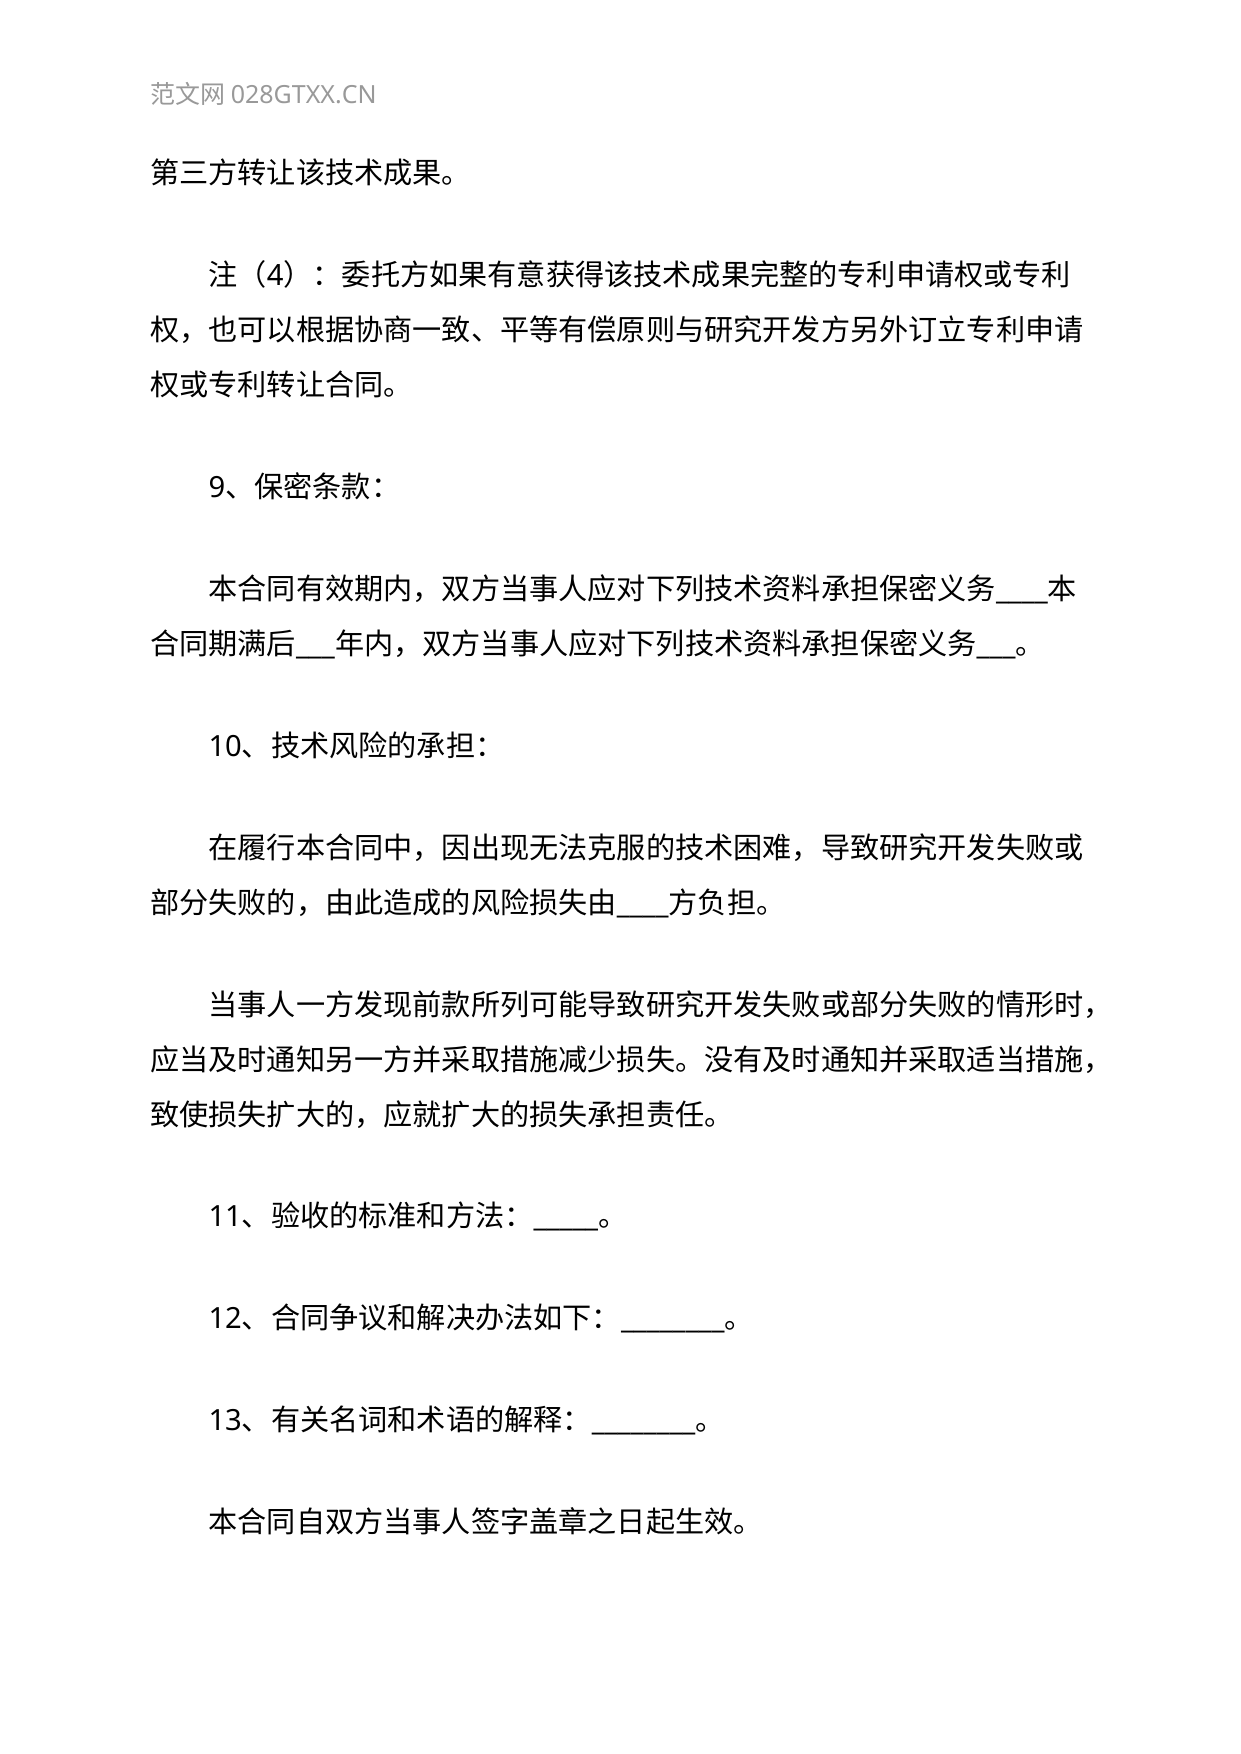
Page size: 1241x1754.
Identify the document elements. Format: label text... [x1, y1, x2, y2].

text 本合同自双方当事人签字盖章之日起生效。 [150, 1499, 1090, 1541]
text 9、保密条款： [150, 463, 1090, 506]
text 在履行本合同中，因出现无法克服的技术困难，导致研究开发失败或部分失败的，由此造成的风险损失由____方负担。 [150, 824, 1090, 922]
text 10、技术风险的承担： [150, 722, 1090, 765]
text 本合同有效期内，双方当事人应对下列技术资料承担保密义务____本合同期满后___年内，双方当事人应对下列技术资料承担保密义务___。 [150, 565, 1090, 663]
text 13、有关名词和术语的解释：________。 [150, 1397, 1090, 1439]
text 12、合同争议和解决办法如下：________。 [150, 1295, 1090, 1337]
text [150, 150, 1090, 192]
text 11、验收的标准和方法：_____。 [150, 1193, 1090, 1235]
text 当事人一方发现前款所列可能导致研究开发失败或部分失败的情形时，应当及时通知另一方并采取措施减少损失。没有及时通知并采取适当措施，致使损失扩大的，应就扩大的损失承担责任。 [150, 981, 1090, 1133]
text 注（4）：委托方如果有意获得该技术成果完整的专利申请权或专利权，也可以根据协商一致、平等有偿原则与研究开发方另外订立专利申请权或专利转让合同。 [150, 252, 1090, 404]
